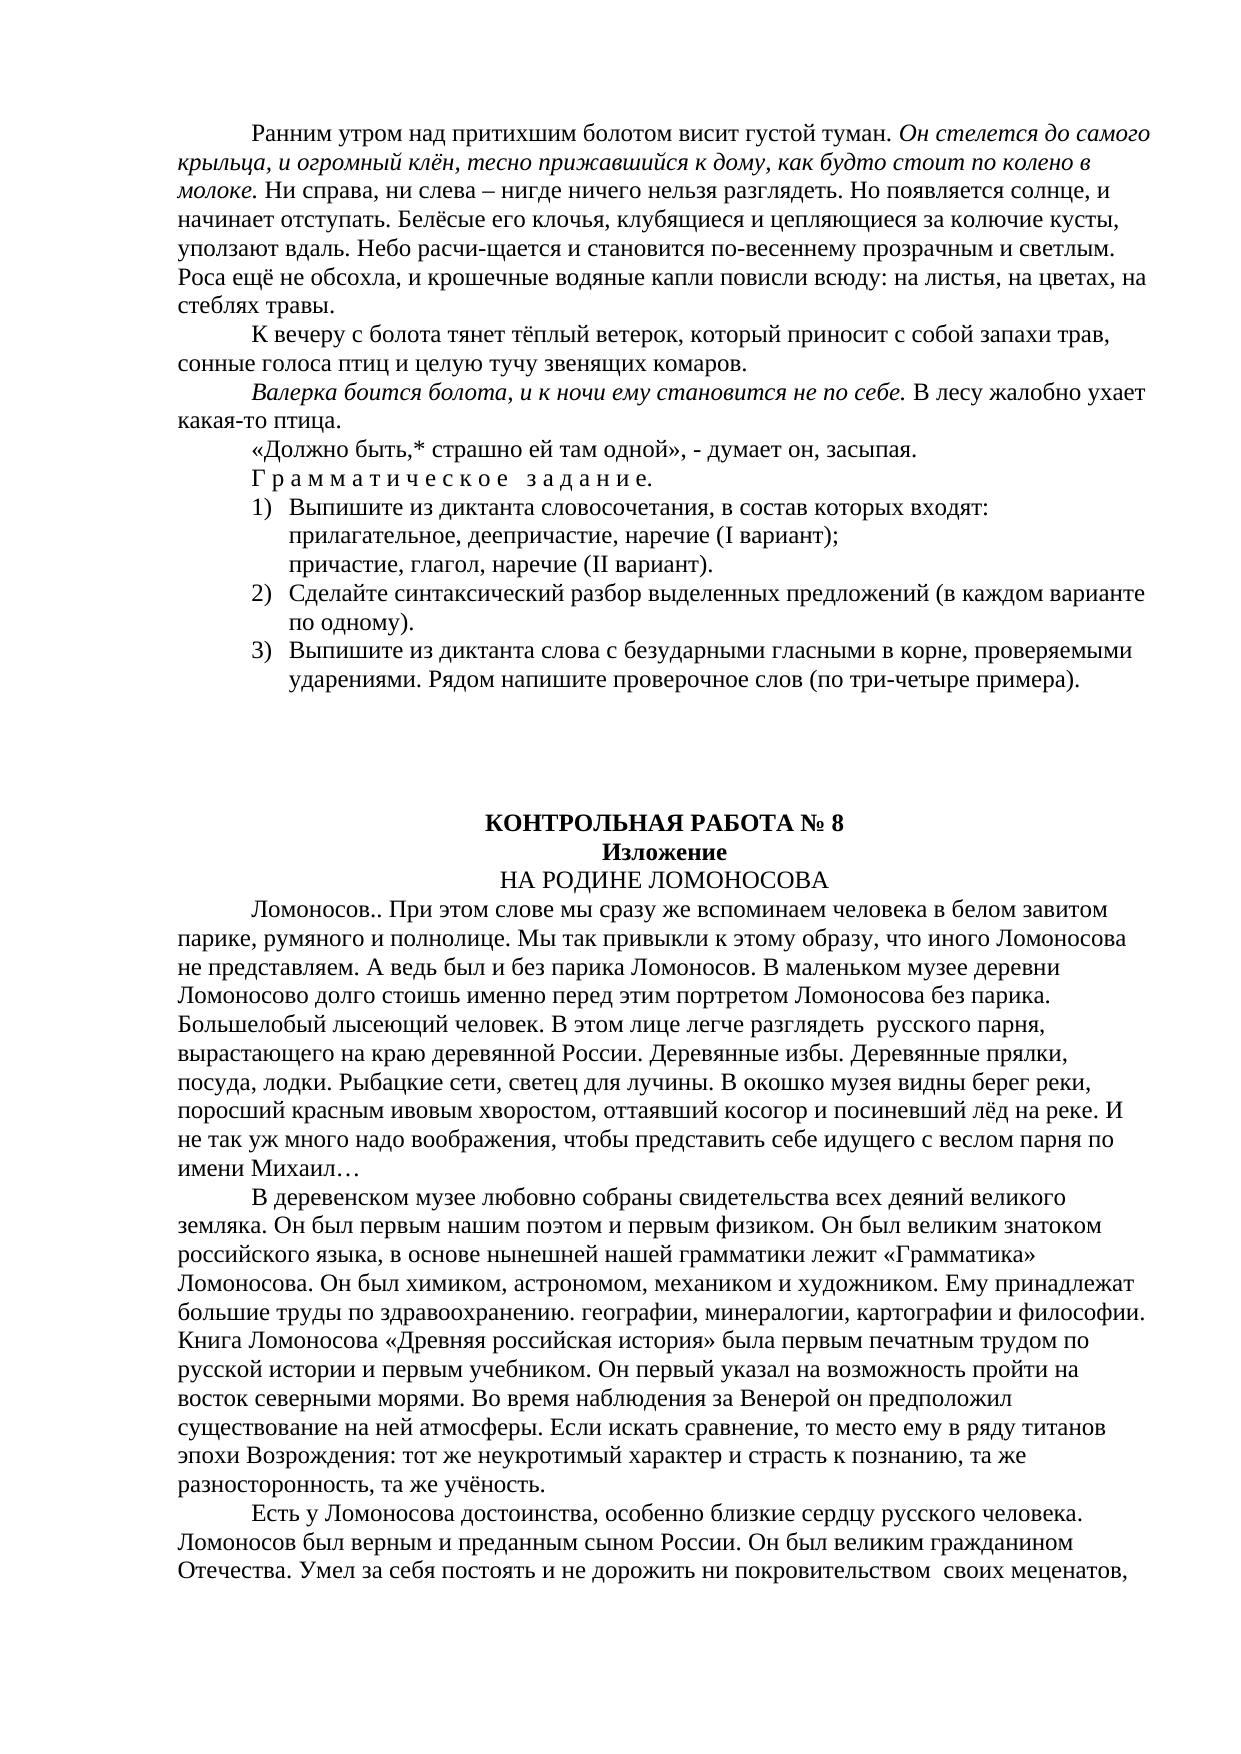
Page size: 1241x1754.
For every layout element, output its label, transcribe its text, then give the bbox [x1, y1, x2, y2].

text НА РОДИНЕ ЛОМОНОСОВА [177, 866, 1152, 894]
text Изложение [177, 837, 1152, 866]
list Сделайте синтаксический разбор выделенных предложений (в каждом варианте по одному). [251, 578, 1152, 636]
list Выпишите из диктанта словосочетания, в состав которых входят: [251, 492, 1152, 521]
list Выпишите из диктанта слова с безударными гласными в корне, проверяемыми ударениями. Рядом напишите проверочное слов (по три-четыре примера). [251, 636, 1152, 693]
text Валерка боится болота, и к ночи ему становится не по себе. В лесу жалобно ухает какая-то птица. [177, 377, 1152, 434]
text Ломоносов.. При этом слове мы сразу же вспоминаем человека в белом завитом парике, румяного и полнолице. Мы так привыкли к этому образу, что иного Ломоносова не представляем. А ведь был и без парика Ломоносов. В маленьком музее деревни Ломоносово долго стоишь именно перед этим портретом Ломоносова без парика. Большелобый лысеющий человек. В этом лице легче разглядеть русского парня, вырастающего на краю деревянной России. Деревянные избы. Деревянные прялки, посуда, лодки. Рыбацкие сети, светец для лучины. В окошко музея видны берег реки, поросший красным ивовым хворостом, оттаявший косогор и посиневший лёд на реке. И не так уж много надо воображения, чтобы представить себе идущего с веслом парня по имени Михаил… [177, 894, 1152, 1182]
text прилагательное, деепричастие, наречие (I вариант); [288, 521, 1152, 549]
text Ранним утром над притихшим болотом висит густой туман. Он стелется до самого крыльца, и огромный клён, тесно прижавшийся к дому, как будто стоит по колено в молоке. Ни справа, ни слева – нигде ничего нельзя разглядеть. Но появляется солнце, и начинает отступать. Белёсые его клочья, клубящиеся и цепляющиеся за колючие кусты, уползают вдаль. Небо расчи-щается и становится по-весеннему прозрачным и светлым. Роса ещё не обсохла, и крошечные водяные капли повисли всюду: на листья, на цветах, на стеблях травы. [177, 118, 1152, 319]
text «Должно быть,* страшно ей там одной», - думает он, засыпая. [177, 434, 1152, 463]
text причастие, глагол, наречие (II вариант). [288, 549, 1152, 578]
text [177, 1498, 1152, 1584]
text В деревенском музее любовно собраны свидетельства всех деяний великого земляка. Он был первым нашим поэтом и первым физиком. Он был великим знатоком российского языка, в основе нынешней нашей грамматики лежит «Грамматика» Ломоносова. Он был химиком, астрономом, механиком и художником. Ему принадлежат большие труды по здравоохранению. географии, минералогии, картографии и философии. Книга Ломоносова «Древняя российская история» была первым печатным трудом по русской истории и первым учебником. Он первый указал на возможность пройти на восток северными морями. Во время наблюдения за Венерой он предположил существование на ней атмосферы. Если искать сравнение, то место ему в ряду титанов эпохи Возрождения: тот же неукротимый характер и страсть к познанию, та же разносторонность, та же учёность. [177, 1182, 1152, 1498]
text Г р а м м а т и ч е с к о е з а д а н и е. [177, 463, 1152, 492]
text К вечеру с болота тянет тёплый ветерок, который приносит с собой запахи трав, сонные голоса птиц и целую тучу звенящих комаров. [177, 319, 1152, 377]
text КОНТРОЛЬНАЯ РАБОТА № 8 [177, 808, 1152, 837]
